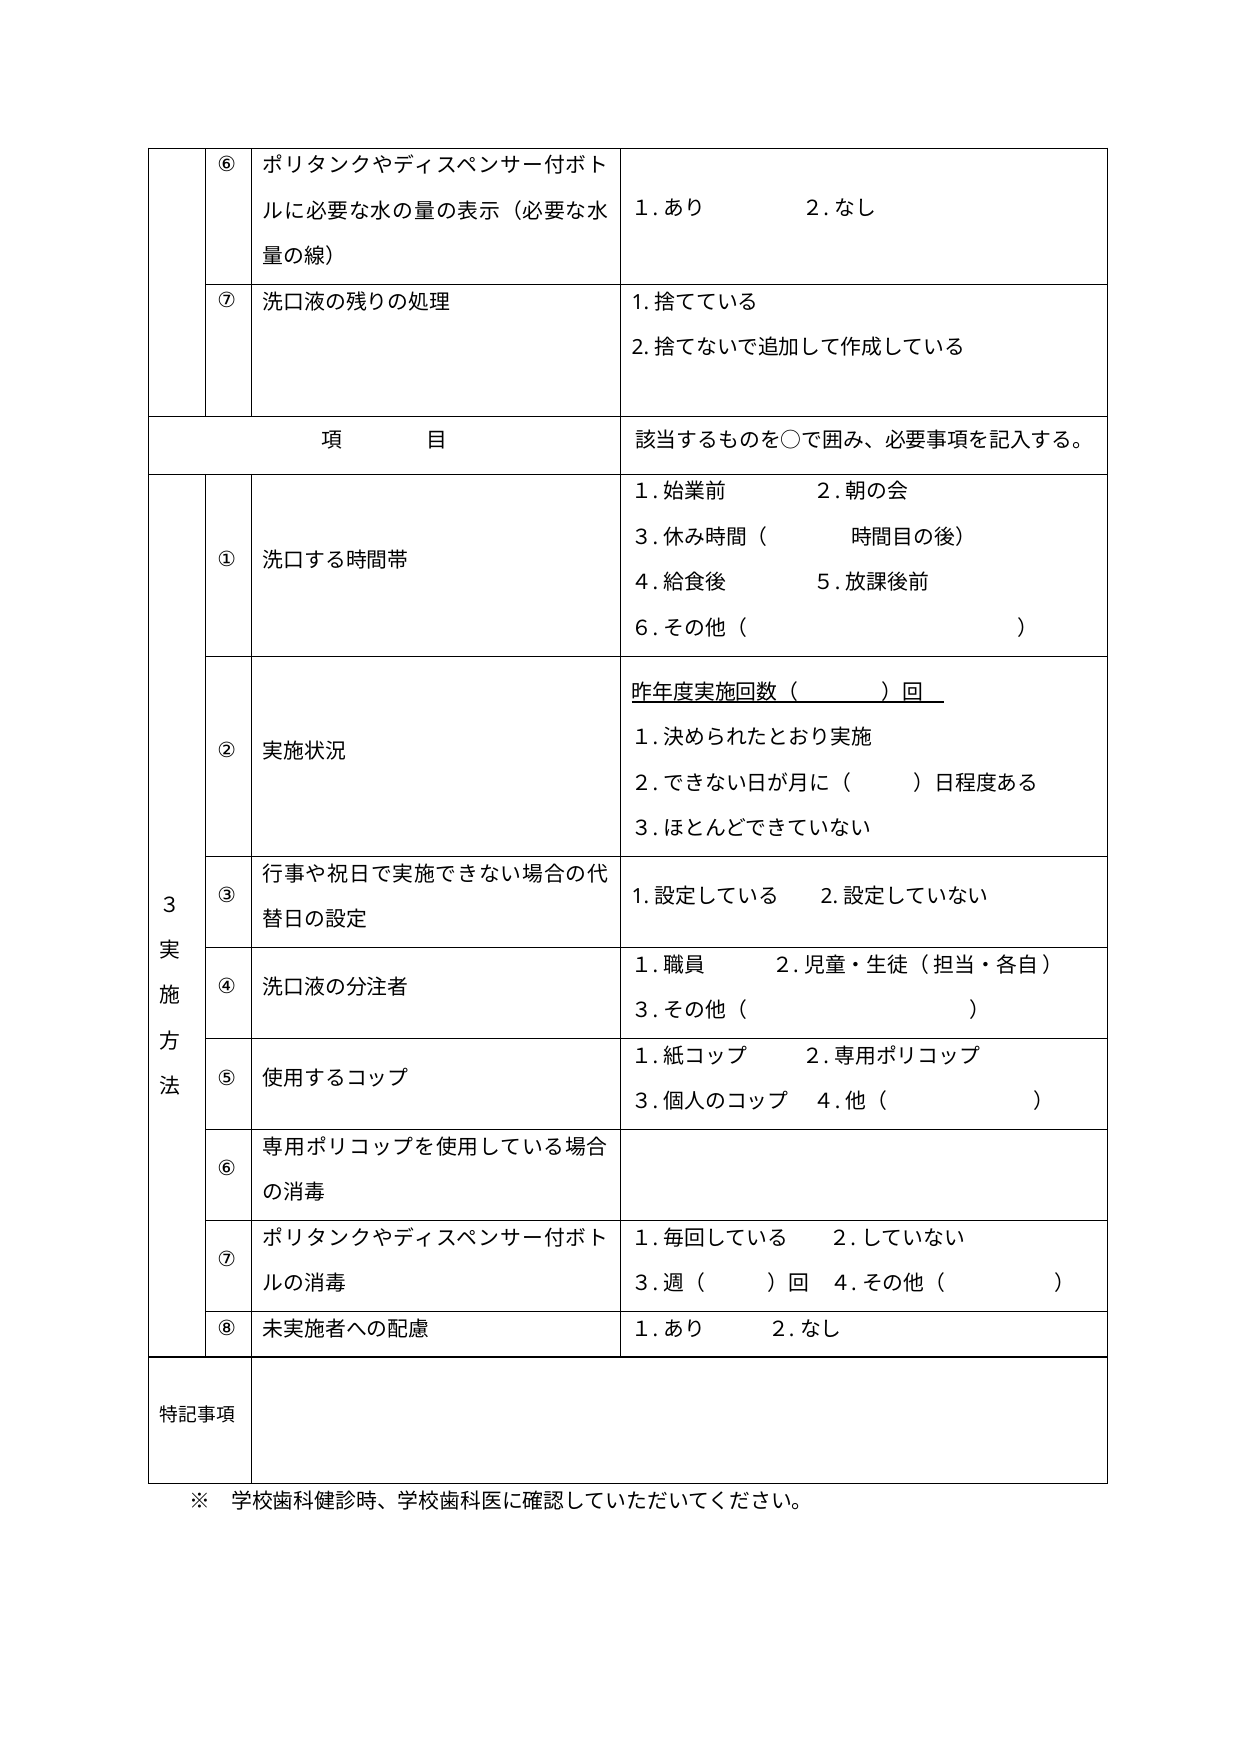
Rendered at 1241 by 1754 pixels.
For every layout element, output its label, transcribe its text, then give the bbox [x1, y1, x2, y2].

table_cell ⑦ [206, 1221, 251, 1311]
table_cell ② [206, 657, 251, 856]
table_cell 洗口液の分注者 [252, 948, 620, 1038]
table_cell ③ [206, 857, 251, 947]
table_cell ④ [206, 948, 251, 1038]
table_cell １. 職員 ２. 児童・生徒（ 担当・各自 ） ３. その他（ ） [621, 948, 1107, 1038]
table_cell １. あり ２. なし [621, 149, 1107, 284]
table_cell １. 毎回している ２. していない ３. 週（ ）回 ４. その他（ ） [621, 1221, 1107, 1311]
table_cell 1. 設定している 2. 設定していない [621, 857, 1107, 947]
table_cell ⑥ [206, 149, 251, 284]
table_cell ポリタンクやディスペンサー付ボトルに必要な水の量の表示（必要な水量の線） [252, 149, 620, 284]
table_cell ① [206, 475, 251, 656]
table_cell 専用ポリコップを使用している場合の消毒 [252, 1130, 620, 1220]
table_cell 実施状況 [252, 657, 620, 856]
table_cell [621, 1130, 1107, 1220]
table_cell 行事や祝日で実施できない場合の代替日の設定 [252, 857, 620, 947]
table_cell 1. 捨てている 2. 捨てないで追加して作成している [621, 285, 1107, 416]
table_cell [252, 1358, 1107, 1483]
table_cell 該当するものを○で囲み、必要事項を記入する。 [621, 417, 1107, 474]
table_cell 昨年度実施回数（ ）回 １. 決められたとおり実施 ２. できない日が月に（ ）日程度ある ３. ほとんどできていない [621, 657, 1107, 856]
table_cell １. 紙コップ ２. 専用ポリコップ ３. 個人のコップ ４. 他（ ） [621, 1039, 1107, 1129]
table_cell ３ 実施方法 [149, 475, 205, 1356]
table_cell 洗口する時間帯 [252, 475, 620, 656]
table_cell ⑤ [206, 1039, 251, 1129]
table_cell 項 目 [149, 417, 620, 474]
table_cell 未実施者への配慮 [252, 1312, 620, 1356]
table_cell 特記事項 [149, 1358, 251, 1483]
table_cell 洗口液の残りの処理 [252, 285, 620, 416]
table_cell 使用するコップ [252, 1039, 620, 1129]
table_cell ⑦ [206, 285, 251, 416]
table_cell １. 始業前 ２. 朝の会 ３. 休み時間（ 時間目の後） ４. 給食後 ５. 放課後前 ６. その他（ ） [621, 475, 1107, 656]
table_cell １. あり ２. なし [621, 1312, 1107, 1356]
table_cell ⑧ [206, 1312, 251, 1356]
text ※ 学校歯科健診時、学校歯科医に確認していただいてください。 [148, 1484, 1092, 1514]
table_cell ポリタンクやディスペンサー付ボトルの消毒 [252, 1221, 620, 1311]
table_cell ⑥ [206, 1130, 251, 1220]
